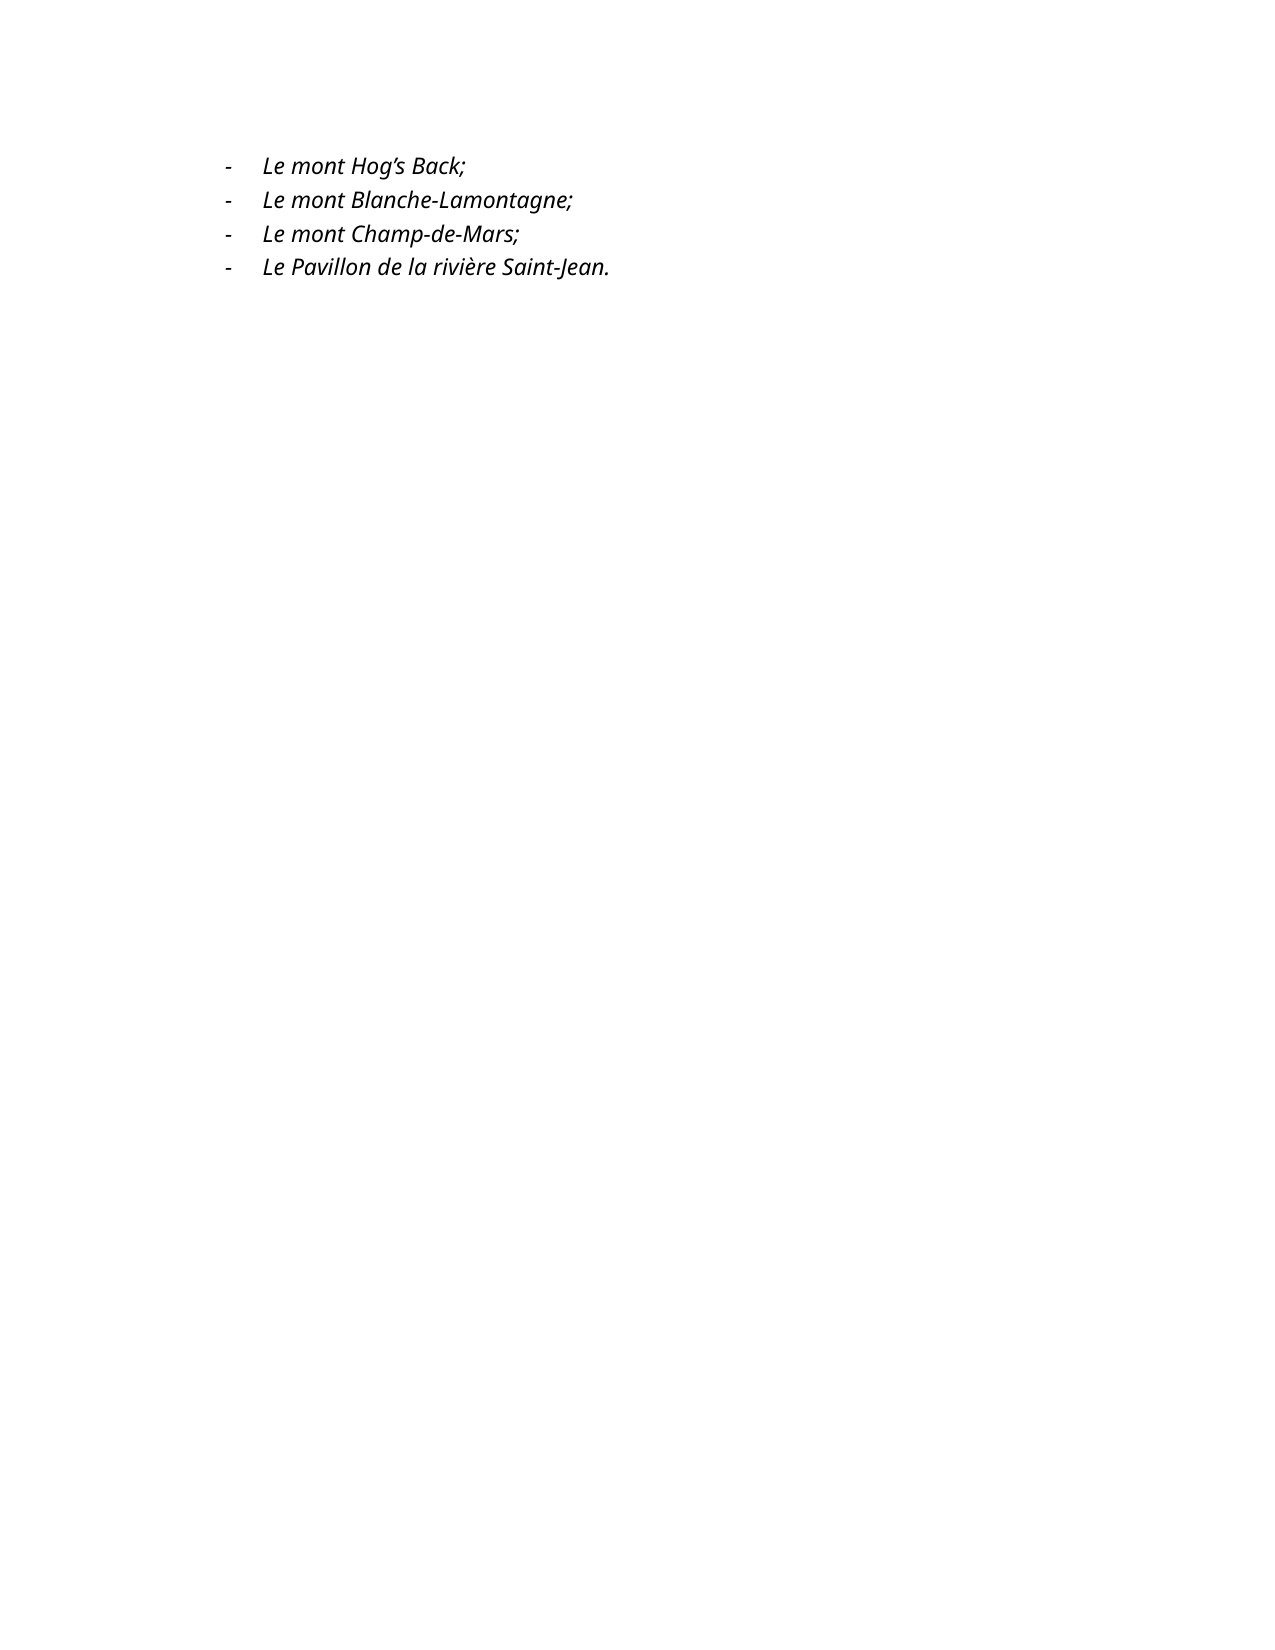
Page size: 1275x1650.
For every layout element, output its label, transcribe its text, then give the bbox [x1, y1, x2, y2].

list Le mont Blanche-Lamontagne; [225, 184, 1087, 215]
list Le Pavillon de la rivière Saint-Jean. [225, 251, 1087, 282]
list Le mont Hog’s Back; [225, 150, 1087, 181]
list Le mont Champ-de-Mars; [225, 217, 1087, 249]
